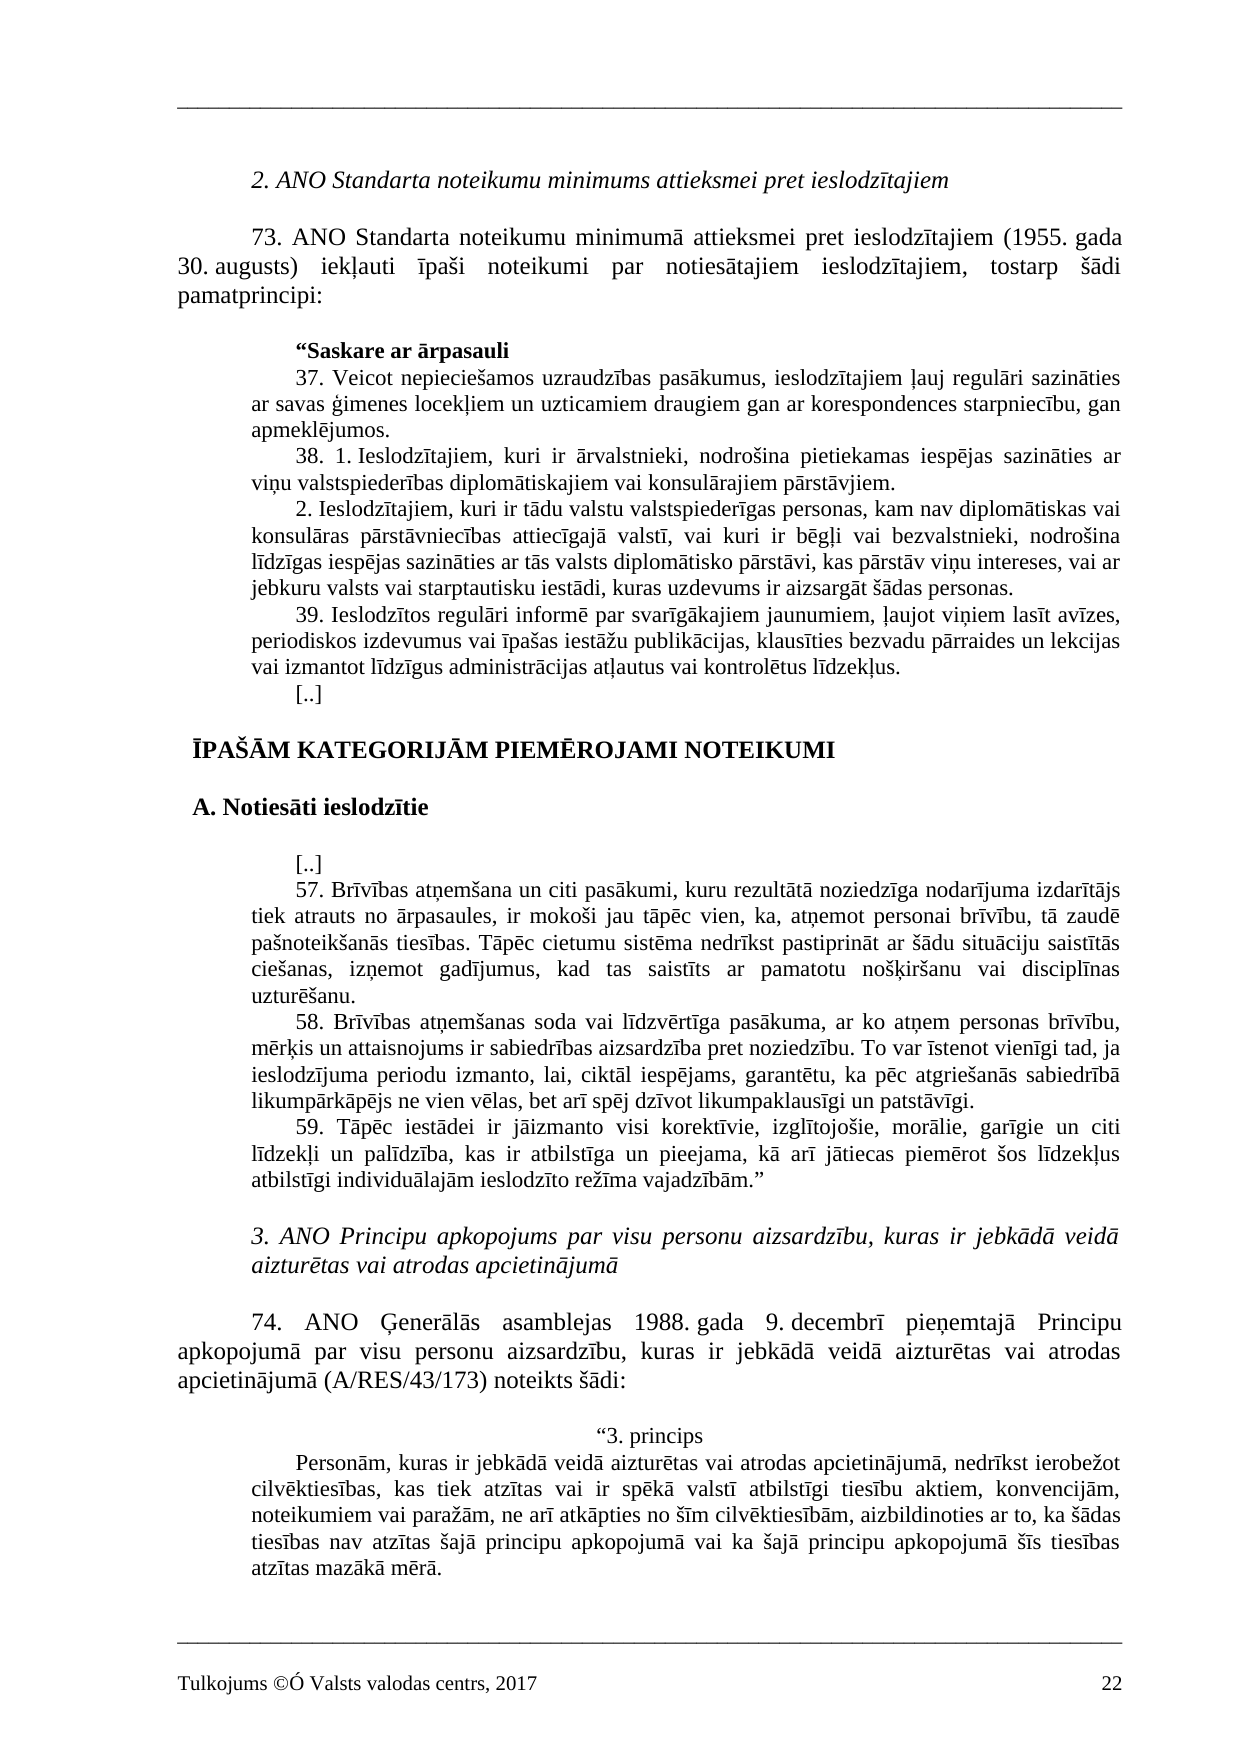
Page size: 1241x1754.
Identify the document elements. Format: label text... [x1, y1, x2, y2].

text 59. Tāpēc iestādei ir jāizmanto visi korektīvie, izglītojošie, morālie, garīgie un citi līdzekļi un palīdzība, kas ir atbilstīga un pieejama, kā arī jātiecas piemērot šos līdzekļus atbilstīgi individuālajām ieslodzīto režīma vajadzībām.” [251, 1113, 1122, 1192]
text ĪPAŠĀM KATEGORIJĀM PIEMĒROJAMI NOTEIKUMI [177, 735, 1122, 764]
text 38. 1. Ieslodzītajiem, kuri ir ārvalstnieki, nodrošina pietiekamas iespējas sazināties ar viņu valstspiederības diplomātiskajiem vai konsulārajiem pārstāvjiem. [251, 443, 1122, 495]
subtitle 2. ANO Standarta noteikumu minimums attieksmei pret ieslodzītajiem [251, 165, 1122, 193]
text 73. ANO Standarta noteikumu minimumā attieksmei pret ieslodzītajiem (1955. gada 30. augusts) iekļauti īpaši noteikumi par notiesātajiem ieslodzītajiem, tostarp šādi pamatprincipi: [177, 222, 1122, 308]
text “3. princips [177, 1422, 1122, 1449]
text 37. Veicot nepieciešamos uzraudzības pasākumus, ieslodzītajiem ļauj regulāri sazināties ar savas ģimenes locekļiem un uzticamiem draugiem gan ar korespondences starpniecību, gan apmeklējumos. [251, 363, 1122, 443]
text 74. ANO Ģenerālās asamblejas 1988. gada 9. decembrī pieņemtajā Principu apkopojumā par visu personu aizsardzību, kuras ir jebkādā veidā aizturētas vai atrodas apcietinājumā (A/RES/43/173) noteikts šādi: [177, 1307, 1122, 1394]
text 2. Ieslodzītajiem, kuri ir tādu valstu valstspiederīgas personas, kam nav diplomātiskas vai konsulāras pārstāvniecības attiecīgajā valstī, vai kuri ir bēgļi vai bezvalstnieki, nodrošina līdzīgas iespējas sazināties ar tās valsts diplomātisko pārstāvi, kas pārstāv viņu intereses, vai ar jebkuru valsts vai starptautisku iestādi, kuras uzdevums ir aizsargāt šādas personas. [251, 495, 1122, 601]
text 39. Ieslodzītos regulāri informē par svarīgākajiem jaunumiem, ļaujot viņiem lasīt avīzes, periodiskos izdevumus vai īpašas iestāžu publikācijas, klausīties bezvadu pārraides un lekcijas vai izmantot līdzīgus administrācijas atļautus vai kontrolētus līdzekļus. [251, 601, 1122, 680]
text “Saskare ar ārpasauli [251, 337, 1122, 363]
text Personām, kuras ir jebkādā veidā aizturētas vai atrodas apcietinājumā, nedrīkst ierobežot cilvēktiesības, kas tiek atzītas vai ir spēkā valstī atbilstīgi tiesību aktiem, konvencijām, noteikumiem vai paražām, ne arī atkāpties no šīm cilvēktiesībām, aizbildinoties ar to, ka šādas tiesības nav atzītas šajā principu apkopojumā vai ka šajā principu apkopojumā šīs tiesības atzītas mazākā mērā. [251, 1449, 1122, 1581]
subtitle 3. ANO Principu apkopojums par visu personu aizsardzību, kuras ir jebkādā veidā aizturētas vai atrodas apcietinājumā [251, 1221, 1122, 1279]
text [..] [251, 850, 1122, 876]
text A. Notiesāti ieslodzītie [177, 792, 1122, 821]
text 58. Brīvības atņemšanas soda vai līdzvērtīga pasākuma, ar ko atņem personas brīvību, mērķis un attaisnojums ir sabiedrības aizsardzība pret noziedzību. To var īstenot vienīgi tad, ja ieslodzījuma periodu izmanto, lai, ciktāl iespējams, garantētu, ka pēc atgriešanās sabiedrībā likumpārkāpējs ne vien vēlas, bet arī spēj dzīvot likumpaklausīgi un patstāvīgi. [251, 1008, 1122, 1113]
text 57. Brīvības atņemšana un citi pasākumi, kuru rezultātā noziedzīga nodarījuma izdarītājs tiek atrauts no ārpasaules, ir mokoši jau tāpēc vien, ka, atņemot personai brīvību, tā zaudē pašnoteikšanās tiesības. Tāpēc cietumu sistēma nedrīkst pastiprināt ar šādu situāciju saistītās ciešanas, izņemot gadījumus, kad tas saistīts ar pamatotu nošķiršanu vai disciplīnas uzturēšanu. [251, 876, 1122, 1008]
text [..] [251, 680, 1122, 706]
